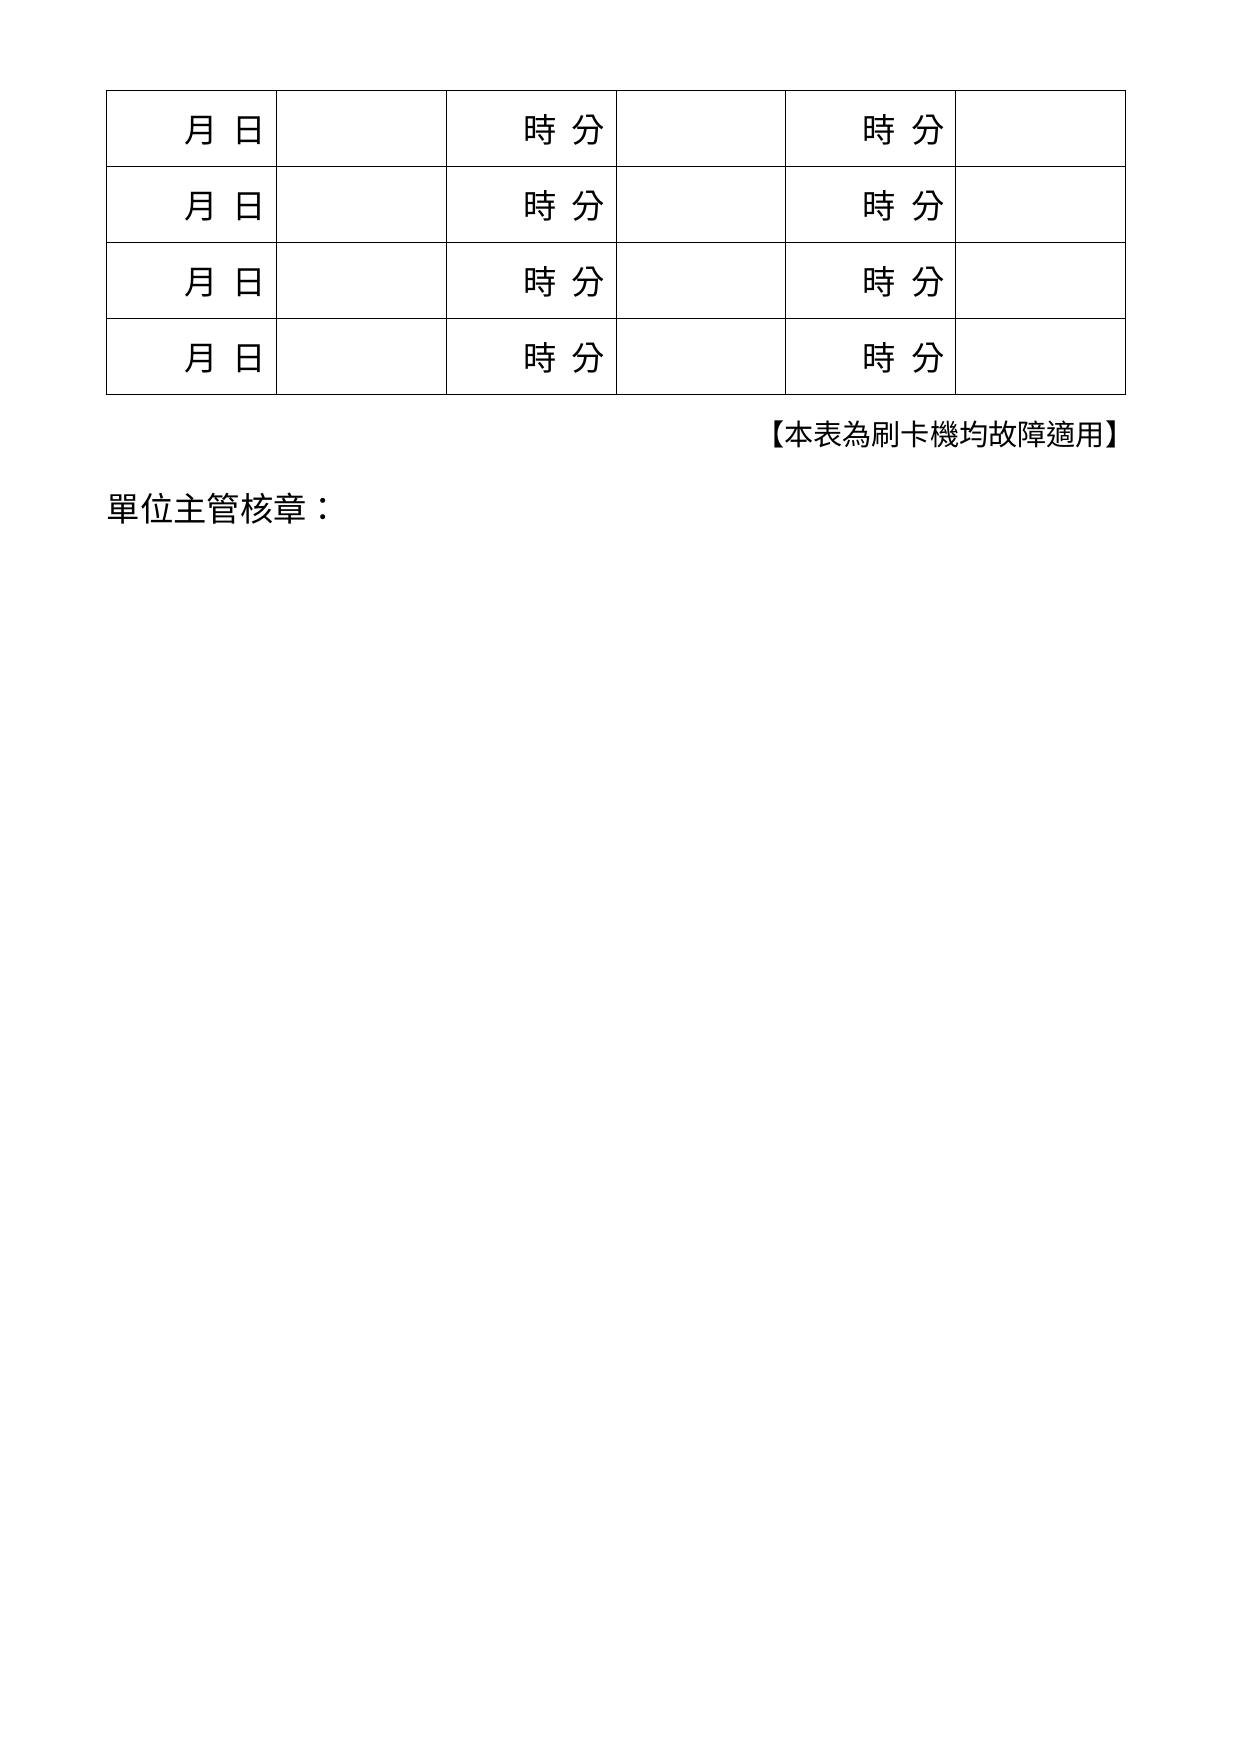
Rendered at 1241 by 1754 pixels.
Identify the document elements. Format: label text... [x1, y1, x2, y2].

text 單位主管核章： [106, 470, 1134, 545]
table_cell 時 分 [447, 91, 616, 166]
table_cell [617, 91, 785, 166]
table_cell 時 分 [447, 243, 616, 318]
table_cell [277, 243, 446, 318]
table_cell [617, 243, 785, 318]
table_cell [956, 319, 1125, 394]
table_cell 月 日 [107, 167, 276, 242]
table_cell 時 分 [447, 319, 616, 394]
table_cell [956, 243, 1125, 318]
table_cell [956, 167, 1125, 242]
table_cell 月 日 [107, 91, 276, 166]
text 【本表為刷卡機均故障適用】 [106, 395, 1134, 470]
table_cell 月 日 [107, 319, 276, 394]
table_cell [617, 167, 785, 242]
table_cell 時 分 [786, 91, 955, 166]
table_cell 時 分 [786, 243, 955, 318]
table_cell [956, 91, 1125, 166]
table_cell [277, 91, 446, 166]
table_cell [617, 319, 785, 394]
table_cell 月 日 [107, 243, 276, 318]
table_cell 時 分 [447, 167, 616, 242]
table_cell [277, 167, 446, 242]
table_cell 時 分 [786, 319, 955, 394]
table_cell [277, 319, 446, 394]
table_cell 時 分 [786, 167, 955, 242]
